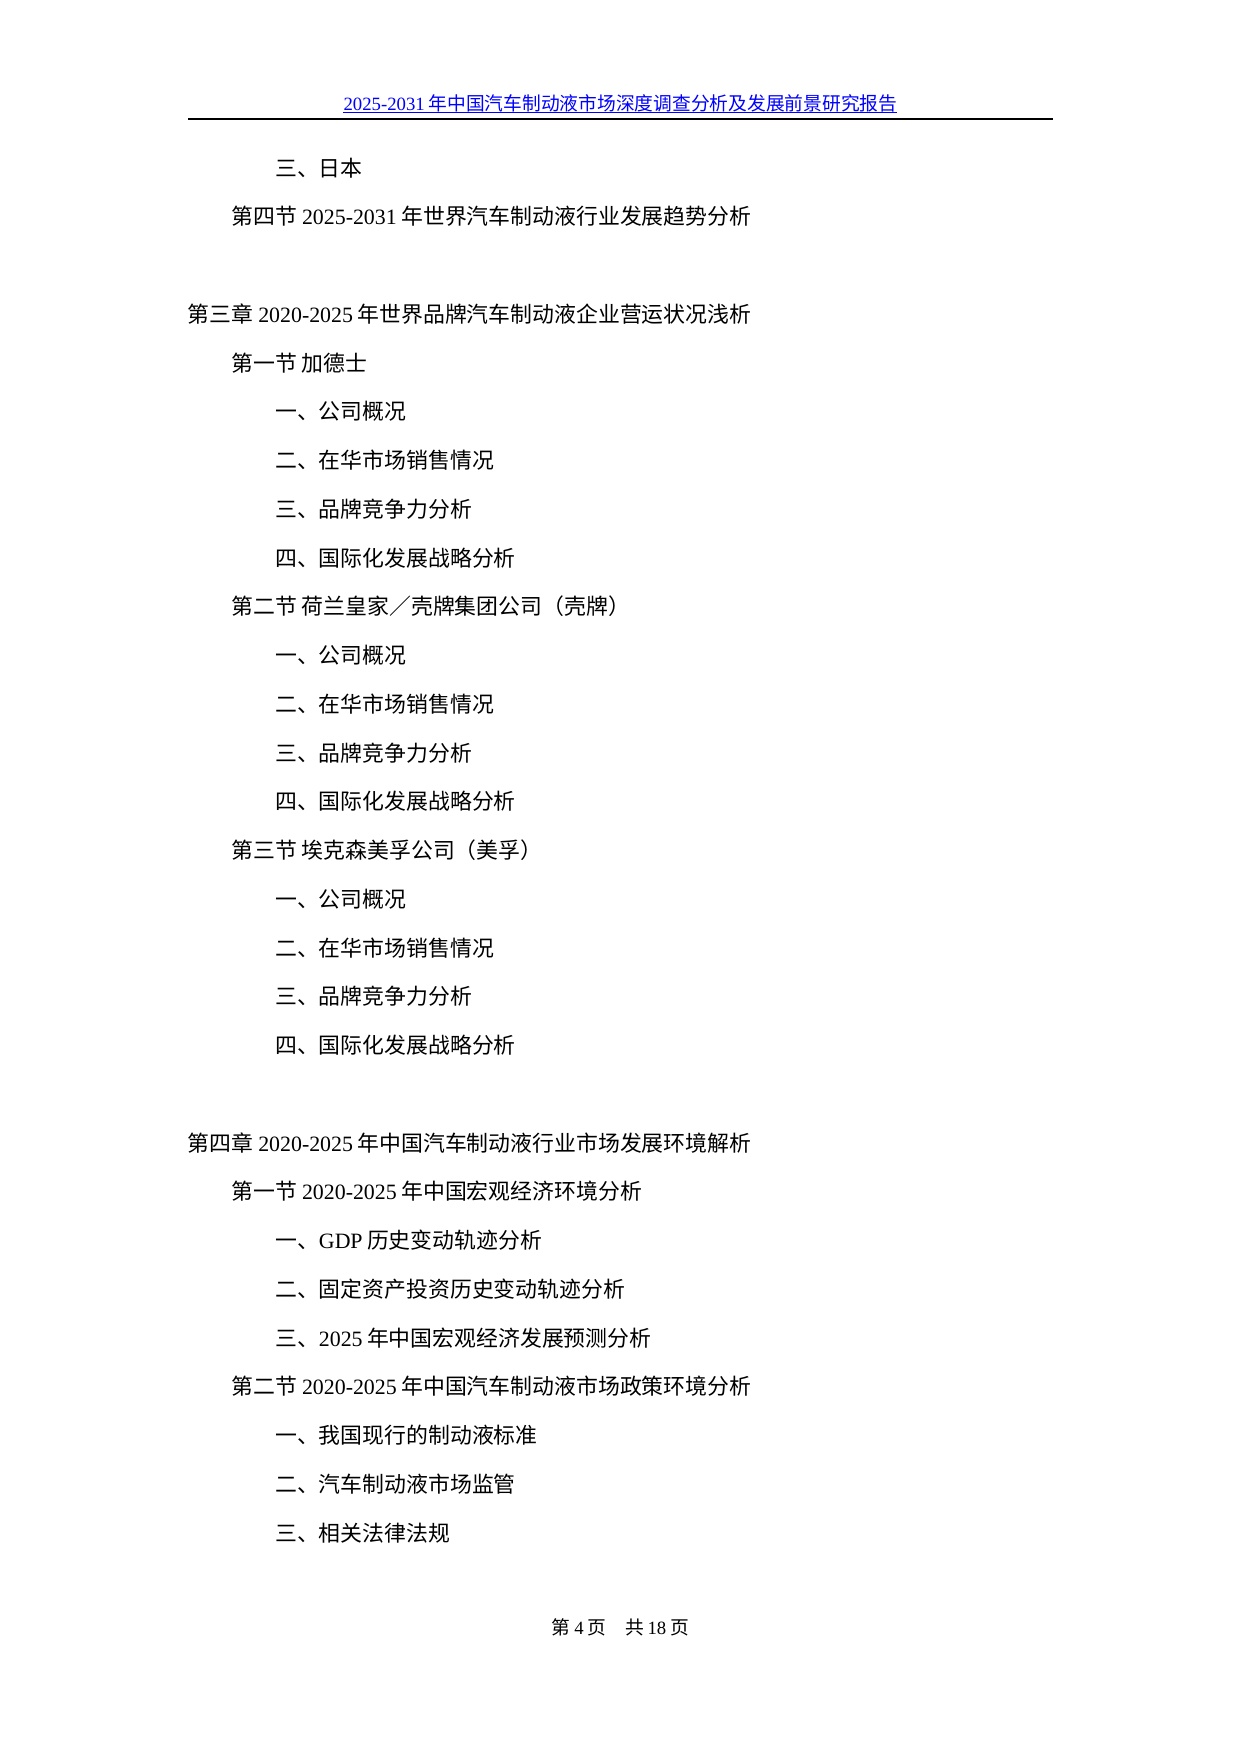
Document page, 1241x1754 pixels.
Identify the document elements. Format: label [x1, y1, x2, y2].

text [187, 150, 1053, 1548]
